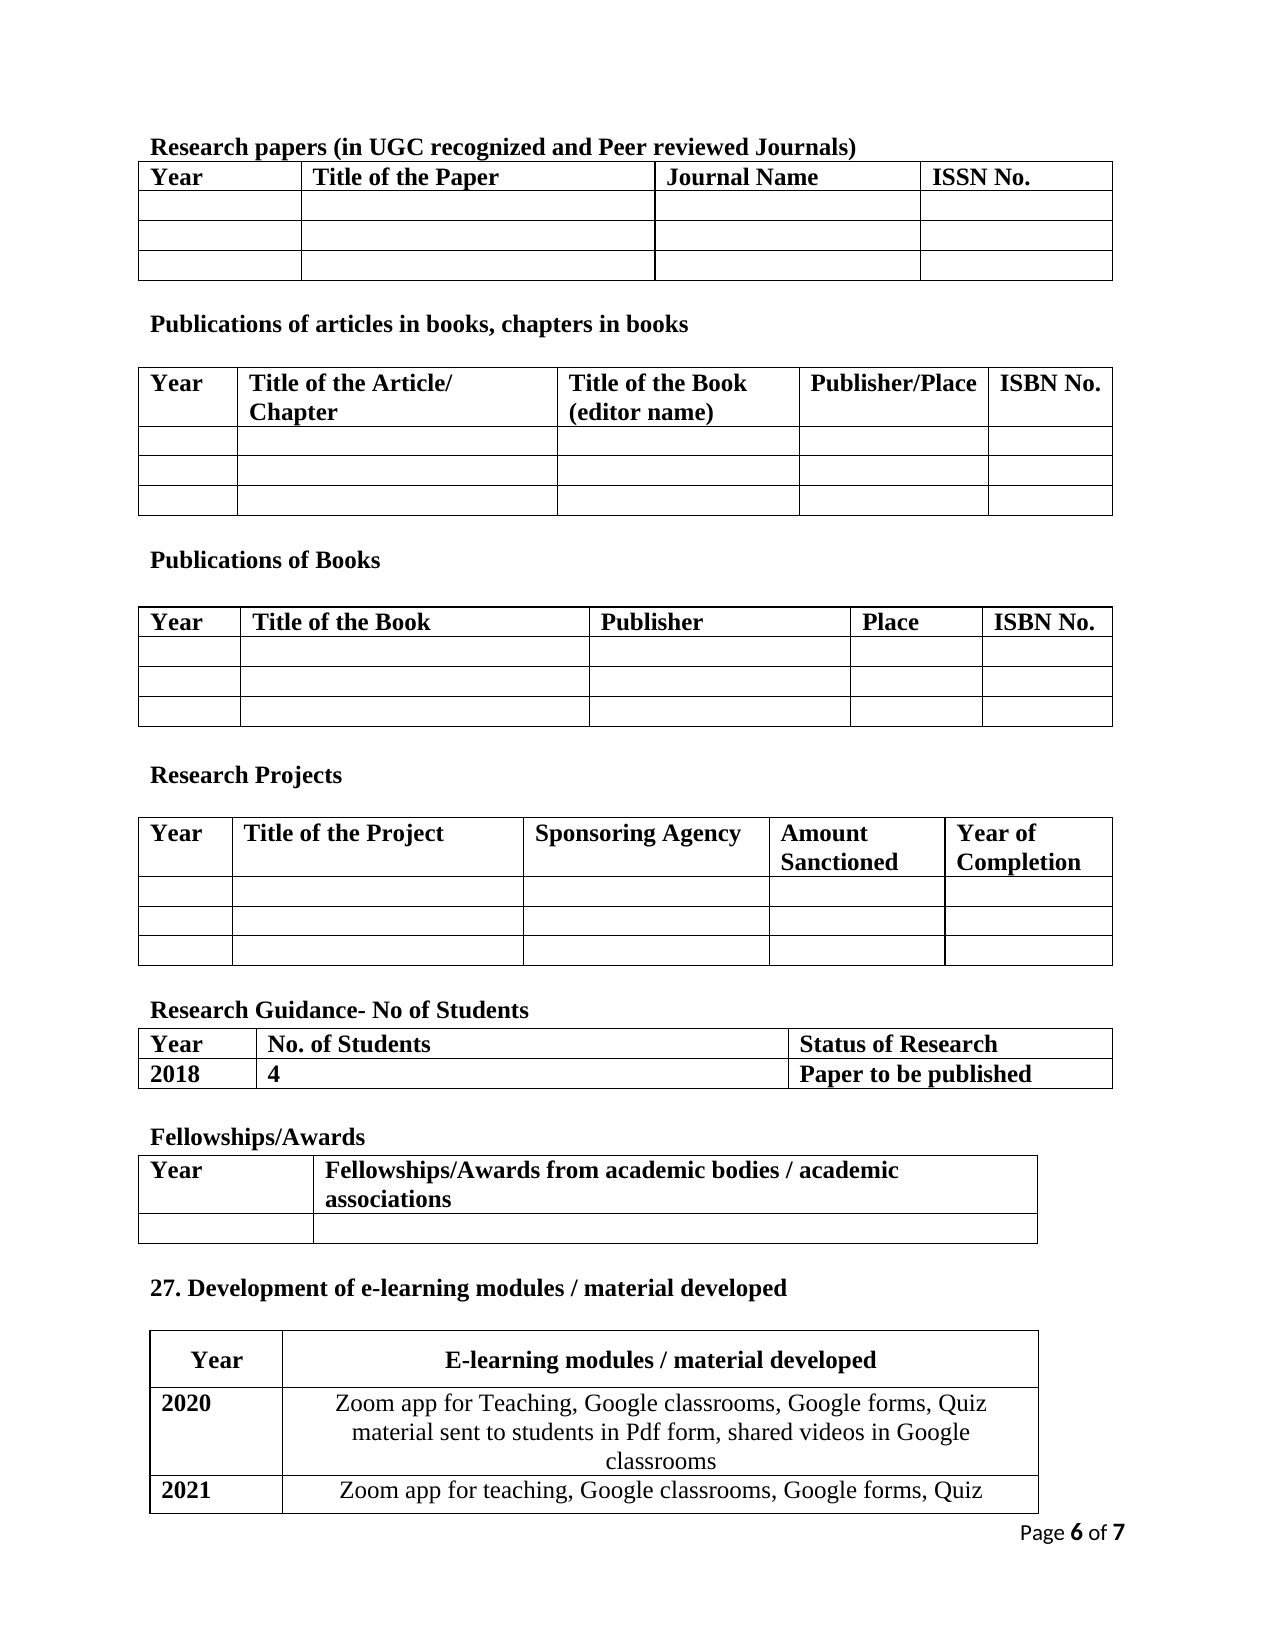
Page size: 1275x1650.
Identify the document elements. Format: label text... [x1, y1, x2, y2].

table_header Year [139, 818, 232, 876]
table_cell [590, 697, 850, 726]
table_cell [946, 936, 1112, 965]
table_cell [558, 427, 799, 455]
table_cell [283, 1476, 1038, 1513]
table_cell [524, 907, 769, 935]
table_cell [989, 486, 1112, 515]
table_cell [139, 907, 232, 935]
table_cell 2018 [139, 1059, 256, 1087]
table_cell [800, 456, 988, 485]
table_cell [241, 667, 589, 696]
table_cell [302, 221, 654, 250]
table_cell [851, 697, 982, 726]
table_header Year [139, 1029, 256, 1058]
table_cell [989, 456, 1112, 485]
table_cell [921, 221, 1112, 250]
table_header Fellowships/Awards from academic bodies / academic associations [314, 1156, 1037, 1213]
table_cell [921, 191, 1112, 220]
table_header Title of the Book (editor name) [558, 368, 799, 426]
table_cell [241, 697, 589, 726]
table_cell [524, 936, 769, 965]
table_cell [770, 936, 944, 965]
table_cell [139, 486, 237, 515]
table_cell [946, 877, 1112, 906]
table_header No. of Students [257, 1029, 788, 1058]
table_header Year [139, 162, 301, 190]
table_header E-learning modules / material developed [283, 1331, 1038, 1387]
table_header ISBN No. [989, 368, 1112, 426]
text Research Guidance- No of Students [150, 995, 1125, 1024]
table_cell [238, 486, 557, 515]
table_cell [139, 191, 301, 220]
table_cell [238, 456, 557, 485]
text Publications of Books [150, 545, 1125, 573]
table_cell [983, 667, 1112, 696]
table_cell [139, 637, 240, 666]
table_cell [302, 191, 654, 220]
table_cell [851, 667, 982, 696]
table_cell [800, 427, 988, 455]
table_cell [946, 907, 1112, 935]
table_header Title of the Article/ Chapter [238, 368, 557, 426]
table_cell [139, 456, 237, 485]
table_cell [233, 877, 523, 906]
table_cell [558, 456, 799, 485]
table_cell [656, 191, 920, 220]
table_cell [558, 486, 799, 515]
table_cell [770, 907, 944, 935]
table_header Year [151, 1331, 282, 1387]
table_cell [983, 697, 1112, 726]
table_header Title of the Book [241, 608, 589, 636]
text Publications of articles in books, chapters in books [150, 309, 1125, 338]
table_header Publisher/Place [800, 368, 988, 426]
table_cell [139, 667, 240, 696]
table_cell [139, 251, 301, 280]
table_cell [656, 221, 920, 250]
table_header Year [139, 608, 240, 636]
table_cell [238, 427, 557, 455]
table_cell [139, 221, 301, 250]
table_cell [139, 1214, 313, 1243]
table_header Amount Sanctioned [770, 818, 944, 876]
table_header Journal Name [656, 162, 920, 190]
table_cell [233, 907, 523, 935]
table_cell 4 [257, 1059, 788, 1087]
table_cell [851, 637, 982, 666]
table_cell [656, 251, 920, 280]
table_header Status of Research [789, 1029, 1112, 1058]
table_header Year [139, 368, 237, 426]
table_cell Paper to be published [789, 1059, 1112, 1087]
table_cell 2020 [151, 1388, 282, 1474]
table_header ISBN No. [983, 608, 1112, 636]
table_header Sponsoring Agency [524, 818, 769, 876]
text Research papers (in UGC recognized and Peer reviewed Journals) [150, 132, 1125, 161]
table_header Year [139, 1156, 313, 1213]
table_cell [983, 637, 1112, 666]
text Fellowships/Awards [150, 1122, 1125, 1150]
table_header Year of Completion [946, 818, 1112, 876]
table_cell [989, 427, 1112, 455]
table_cell [139, 697, 240, 726]
table_cell [921, 251, 1112, 280]
table_header Title of the Project [233, 818, 523, 876]
table_cell [314, 1214, 1037, 1243]
table_cell [770, 877, 944, 906]
table_header Publisher [590, 608, 850, 636]
text Research Projects [150, 760, 1125, 788]
table_cell [139, 936, 232, 965]
table_cell [233, 936, 523, 965]
table_cell [139, 427, 237, 455]
table_cell [590, 667, 850, 696]
text 27. Development of e-learning modules / material developed [150, 1273, 1125, 1301]
table_cell [241, 637, 589, 666]
table_cell Zoom app for Teaching, Google classrooms, Google forms, Quiz material sent to students in Pdf form, shared videos in Google classrooms [283, 1388, 1038, 1474]
table_header Place [851, 608, 982, 636]
table_cell [590, 637, 850, 666]
table_cell [800, 486, 988, 515]
table_header Title of the Paper [302, 162, 654, 190]
table_cell 2021 [151, 1476, 282, 1513]
table_cell [139, 877, 232, 906]
table_header ISSN No. [921, 162, 1112, 190]
table_cell [302, 251, 654, 280]
table_cell [524, 877, 769, 906]
